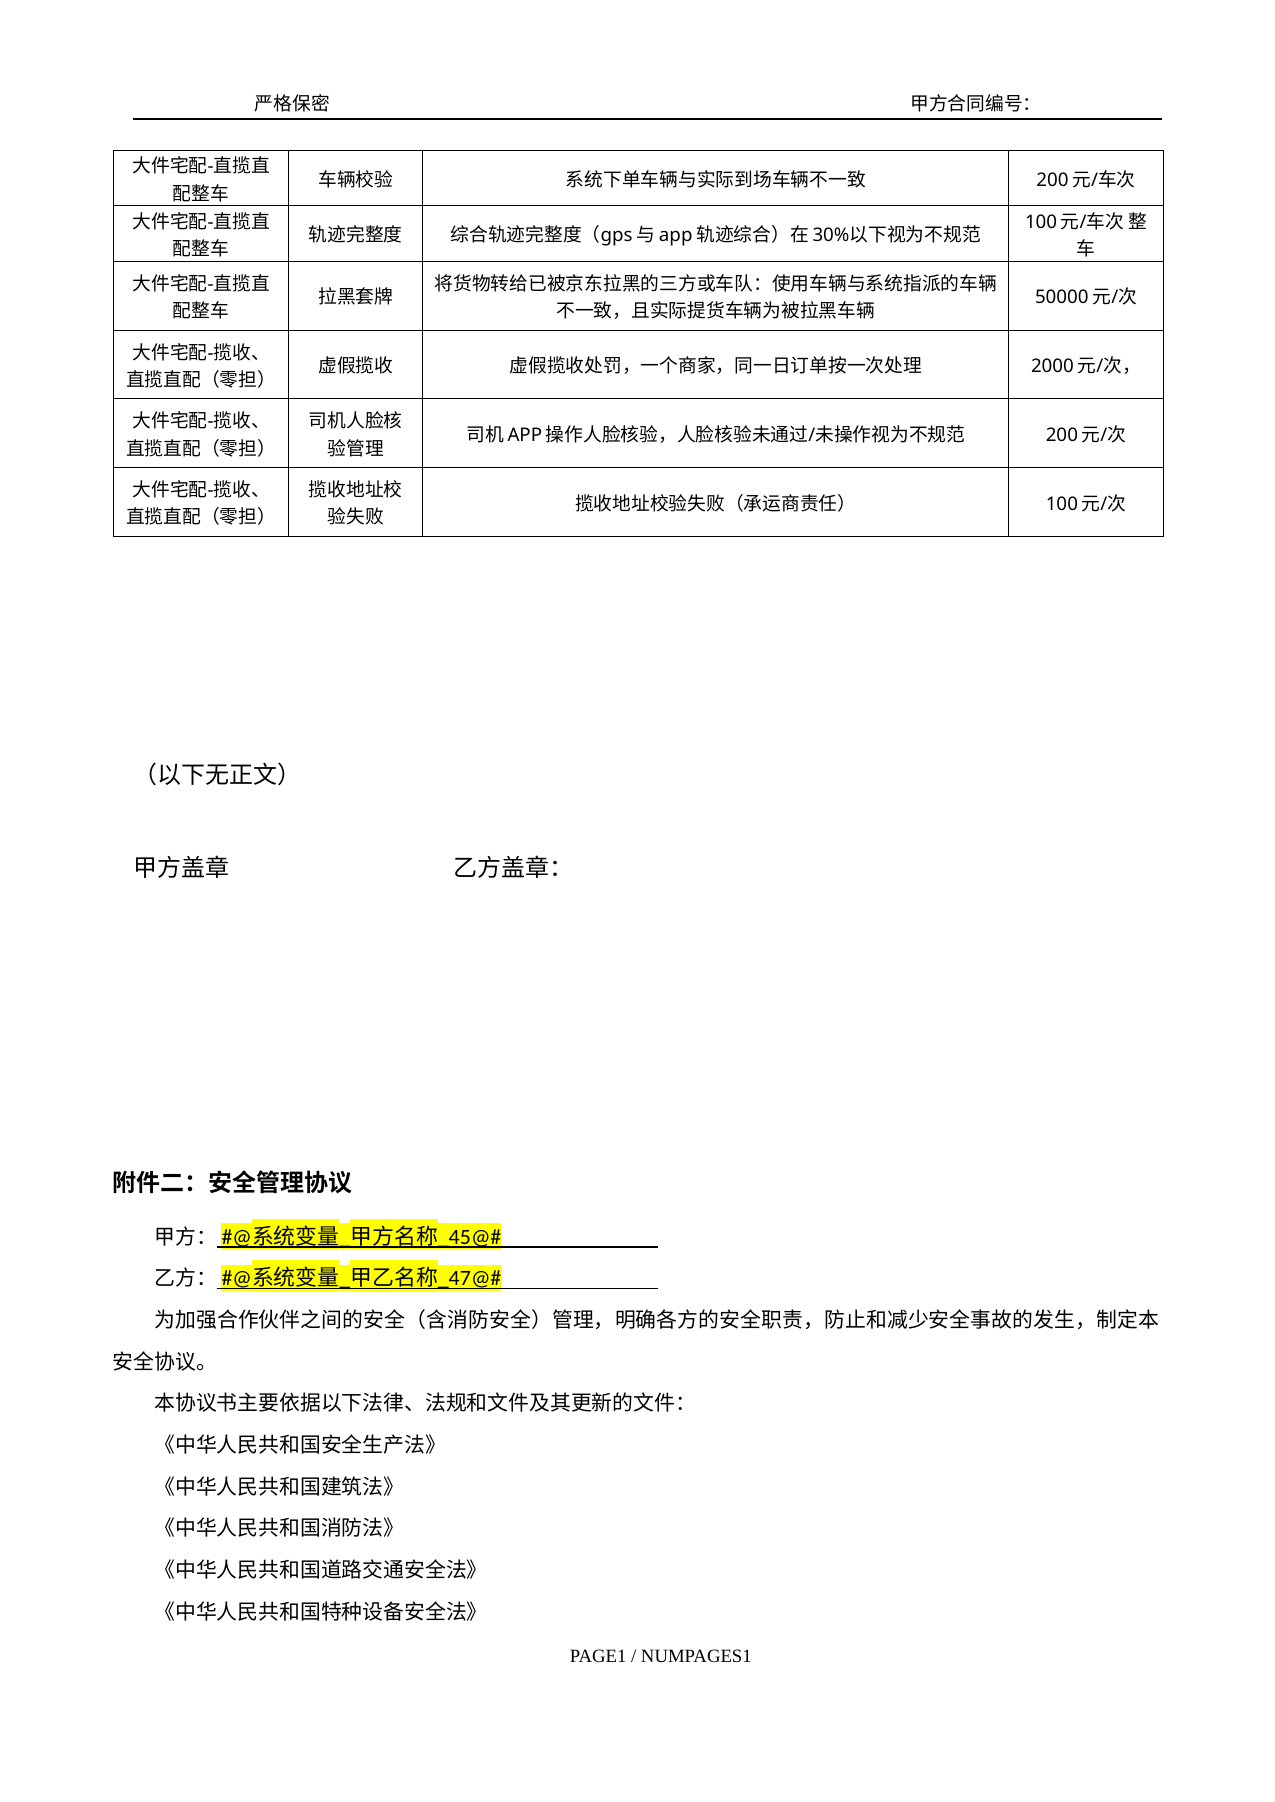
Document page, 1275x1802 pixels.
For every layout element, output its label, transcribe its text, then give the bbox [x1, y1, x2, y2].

table_cell 2000元/次， [1009, 331, 1163, 398]
table_cell 大件宅配-直揽直配整车 [114, 206, 288, 261]
table_cell 司机APP操作人脸核验，人脸核验未通过/未操作视为不规范 [423, 399, 1008, 467]
text 甲方： #@系统变量_甲方名称_45@# [112, 1211, 1162, 1252]
table_cell 揽收地址校验失败（承运商责任） [423, 468, 1008, 536]
table_cell 100元/车次 整车 [1009, 206, 1163, 261]
table_cell 揽收地址校验失败 [289, 468, 422, 536]
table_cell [423, 262, 1008, 329]
table_cell 大件宅配-揽收、直揽直配（零担） [114, 331, 288, 398]
text （以下无正文） [133, 756, 1162, 791]
table_cell 大件宅配-揽收、直揽直配（零担） [114, 468, 288, 536]
text 《中华人民共和国道路交通安全法》 [112, 1544, 1162, 1586]
text 本协议书主要依据以下法律、法规和文件及其更新的文件： [112, 1377, 1162, 1419]
table_cell 大件宅配-揽收、直揽直配（零担） [114, 399, 288, 467]
text 《中华人民共和国建筑法》 [112, 1461, 1162, 1502]
table_cell 车辆校验 [289, 151, 422, 205]
table_cell 虚假揽收 [289, 331, 422, 398]
text 《中华人民共和国安全生产法》 [112, 1419, 1162, 1461]
subtitle 附件二：安全管理协议 [112, 1163, 1162, 1198]
table_cell 虚假揽收处罚，一个商家，同一日订单按一次处理 [423, 331, 1008, 398]
table_cell 拉黑套牌 [289, 262, 422, 329]
text 甲方盖章 乙方盖章： [133, 848, 1162, 883]
text 《中华人民共和国特种设备安全法》 [112, 1586, 1162, 1627]
table_cell 100元/次 [1009, 468, 1163, 536]
table_cell 司机人脸核验管理 [289, 399, 422, 467]
text 乙方： #@系统变量_甲乙名称_47@# [112, 1252, 1162, 1294]
table_cell 轨迹完整度 [289, 206, 422, 261]
table_cell 200元/次 [1009, 399, 1163, 467]
table_cell 200元/车次 [1009, 151, 1163, 205]
text 《中华人民共和国消防法》 [112, 1502, 1162, 1544]
table_cell 综合轨迹完整度（gps与app轨迹综合）在30%以下视为不规范 [423, 206, 1008, 261]
table_cell 50000元/次 [1009, 262, 1163, 329]
table_cell 系统下单车辆与实际到场车辆不一致 [423, 151, 1008, 205]
table_cell 大件宅配-直揽直配整车 [114, 262, 288, 329]
table_cell 大件宅配-直揽直配整车 [114, 151, 288, 205]
text 为加强合作伙伴之间的安全（含消防安全）管理，明确各方的安全职责，防止和减少安全事故的发生，制定本安全协议。 [112, 1294, 1162, 1377]
